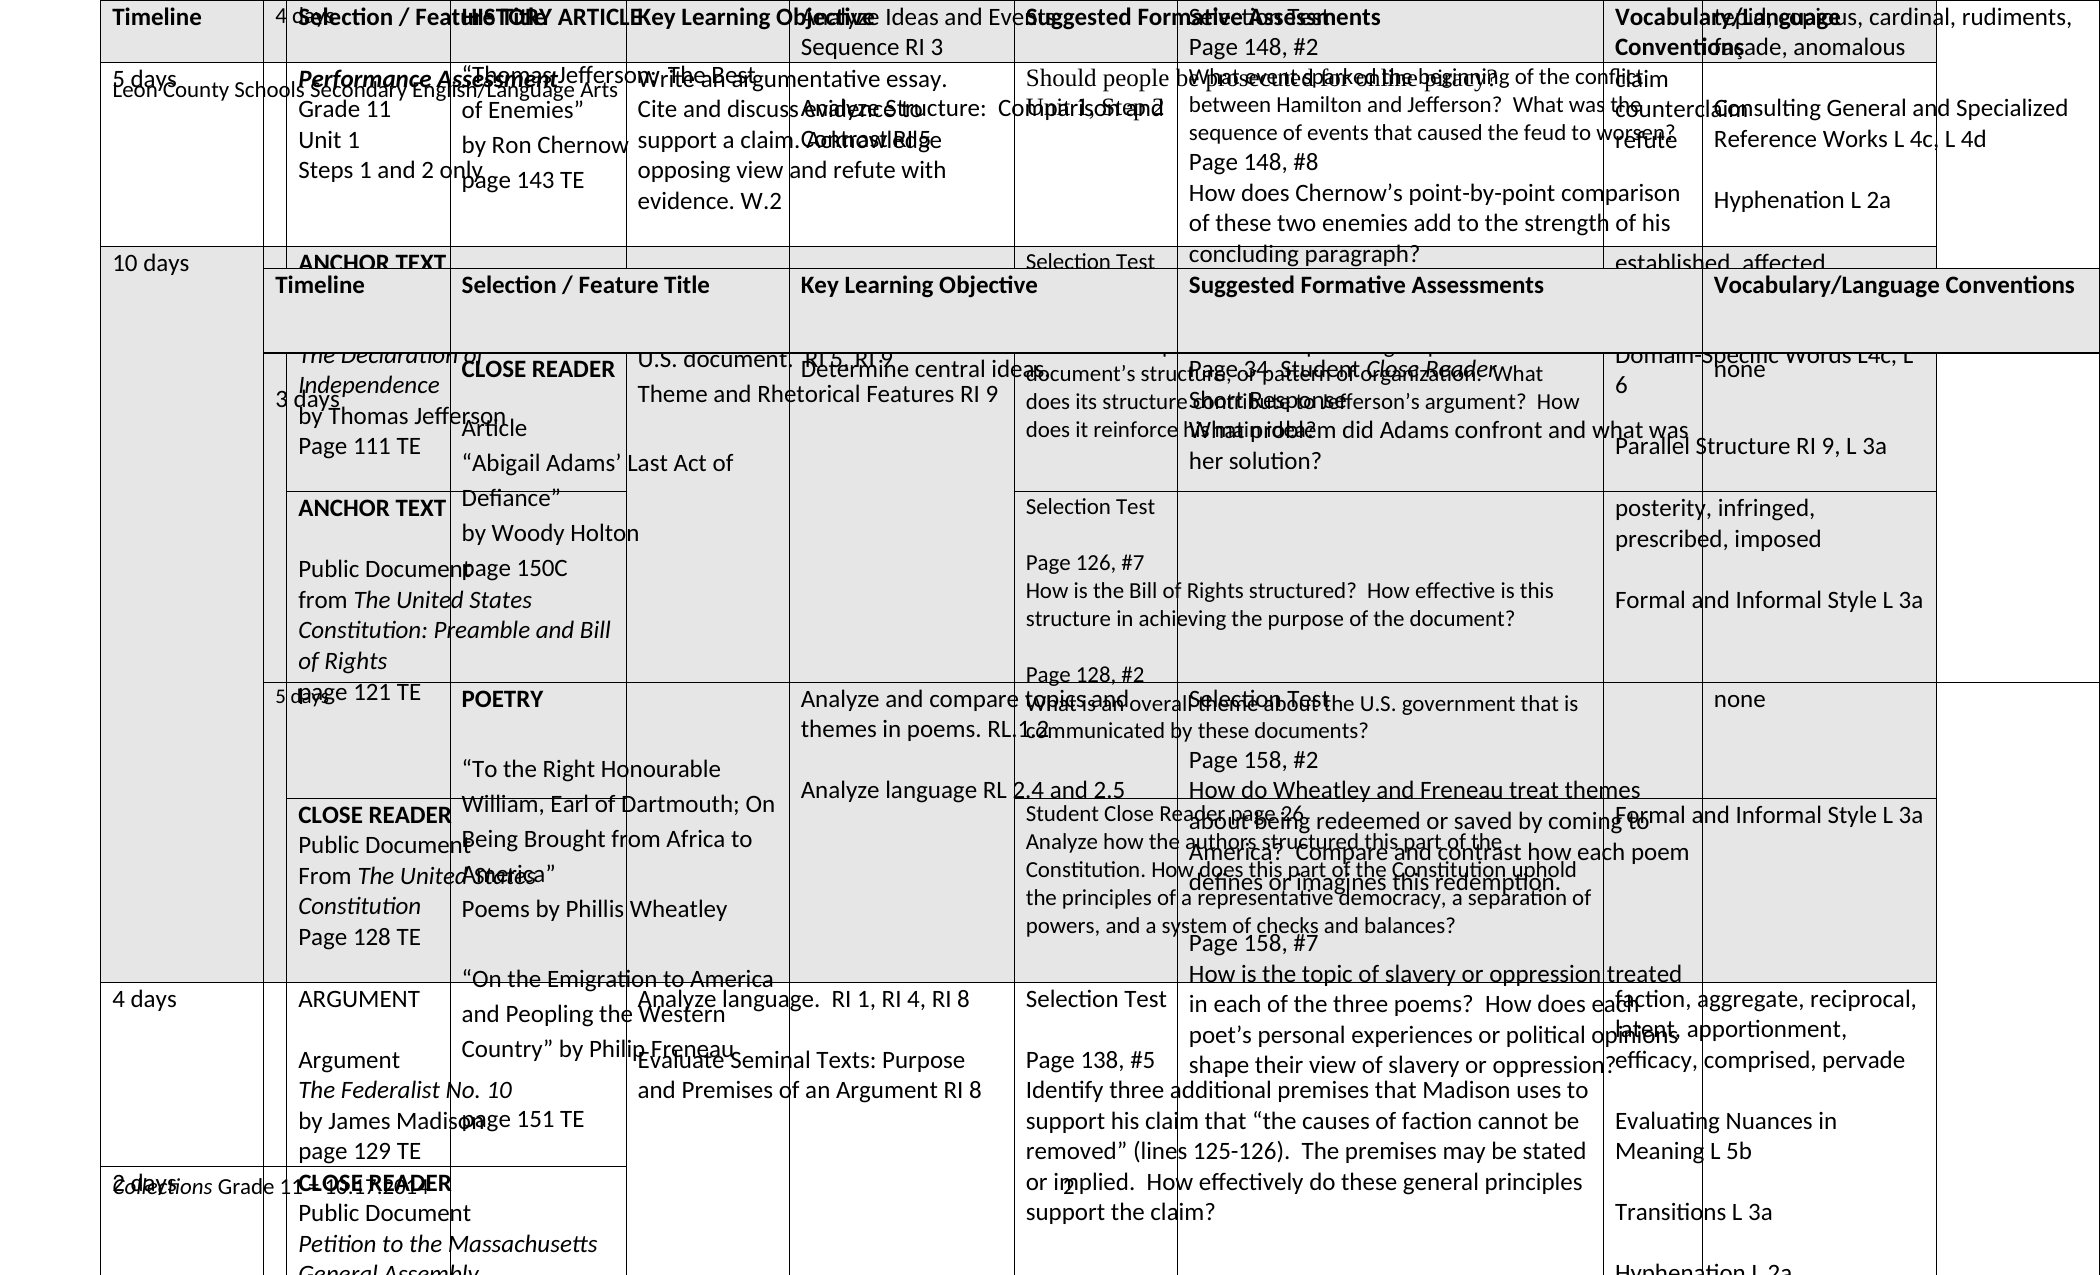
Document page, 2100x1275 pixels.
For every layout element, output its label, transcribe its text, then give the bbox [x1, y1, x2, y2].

table_cell Analyze and compare topics and themes in poems. RL.1.2 Analyze language RL 2.4 and 2.5 [790, 683, 1177, 1275]
table_header 4 days [264, 1, 450, 268]
table_cell 5 days [264, 683, 450, 1275]
table_cell Timeline [264, 269, 450, 352]
table_header Timeline [101, 1, 263, 62]
table_cell none [1703, 354, 2099, 682]
table_cell 10 days [101, 247, 263, 982]
table_cell Selection / Feature Title [451, 269, 789, 352]
table_cell 2 days [101, 1167, 263, 1275]
table_cell CLOSE READER Article “Abigail Adams’ Last Act of Defiance” by Woody Holton page 150C [451, 354, 789, 682]
table_cell 3 days [264, 354, 450, 682]
table_cell Page 34 Student Close Reader Short Response What problem did Adams confront and what was her solution? [1178, 354, 1702, 682]
table_cell none [1703, 683, 2099, 1275]
table_cell Vocabulary/Language Conventions [1703, 269, 2099, 352]
table_header Selection Test Page 148, #2 What event sparked the beginning of the conflict between Hamilton and Jefferson? What was the sequence of events that caused the feud to worsen? Page 148, #8 How does Chernow’s point-by-point comparison of these two enemies add to the strength of his concluding paragraph? [1178, 1, 1702, 268]
table_cell Key Learning Objective [790, 269, 1177, 352]
table_cell Suggested Formative Assessments [1178, 269, 1702, 352]
table_header tepid, copious, cardinal, rudiments, façade, anomalous Consulting General and Specialized Reference Works L 4c, L 4d Hyphenation L 2a [1703, 1, 2099, 268]
table_cell POETRY “To the Right Honourable William, Earl of Dartmouth; On Being Brought from Africa to America” Poems by Phillis Wheatley “On the Emigration to America and Peopling the Western Country” by Philip Freneau page 151 TE [451, 683, 789, 1275]
table_header Analyze Ideas and Events: Sequence RI 3 Analyze Structure: Comparison and Contrast RI 5 [790, 1, 1177, 268]
table_cell Selection Test Page 158, #2 How do Wheatley and Freneau treat themes about being redeemed or saved by coming to America? Compare and contrast how each poem defines or imagines this redemption. Page 158, #7 How is the topic of slavery or oppression treated in each of the three poems? How does each poet’s personal experiences or political opinions shape their view of slavery or oppression? [1178, 683, 1702, 1275]
table_cell 4 days [101, 983, 263, 1166]
table_cell Determine central ideas. [790, 354, 1177, 682]
table_cell 5 days [101, 63, 263, 246]
table_header HISTORY ARTICLE “Thomas Jefferson: The Best of Enemies” by Ron Chernow page 143 TE [451, 1, 789, 268]
